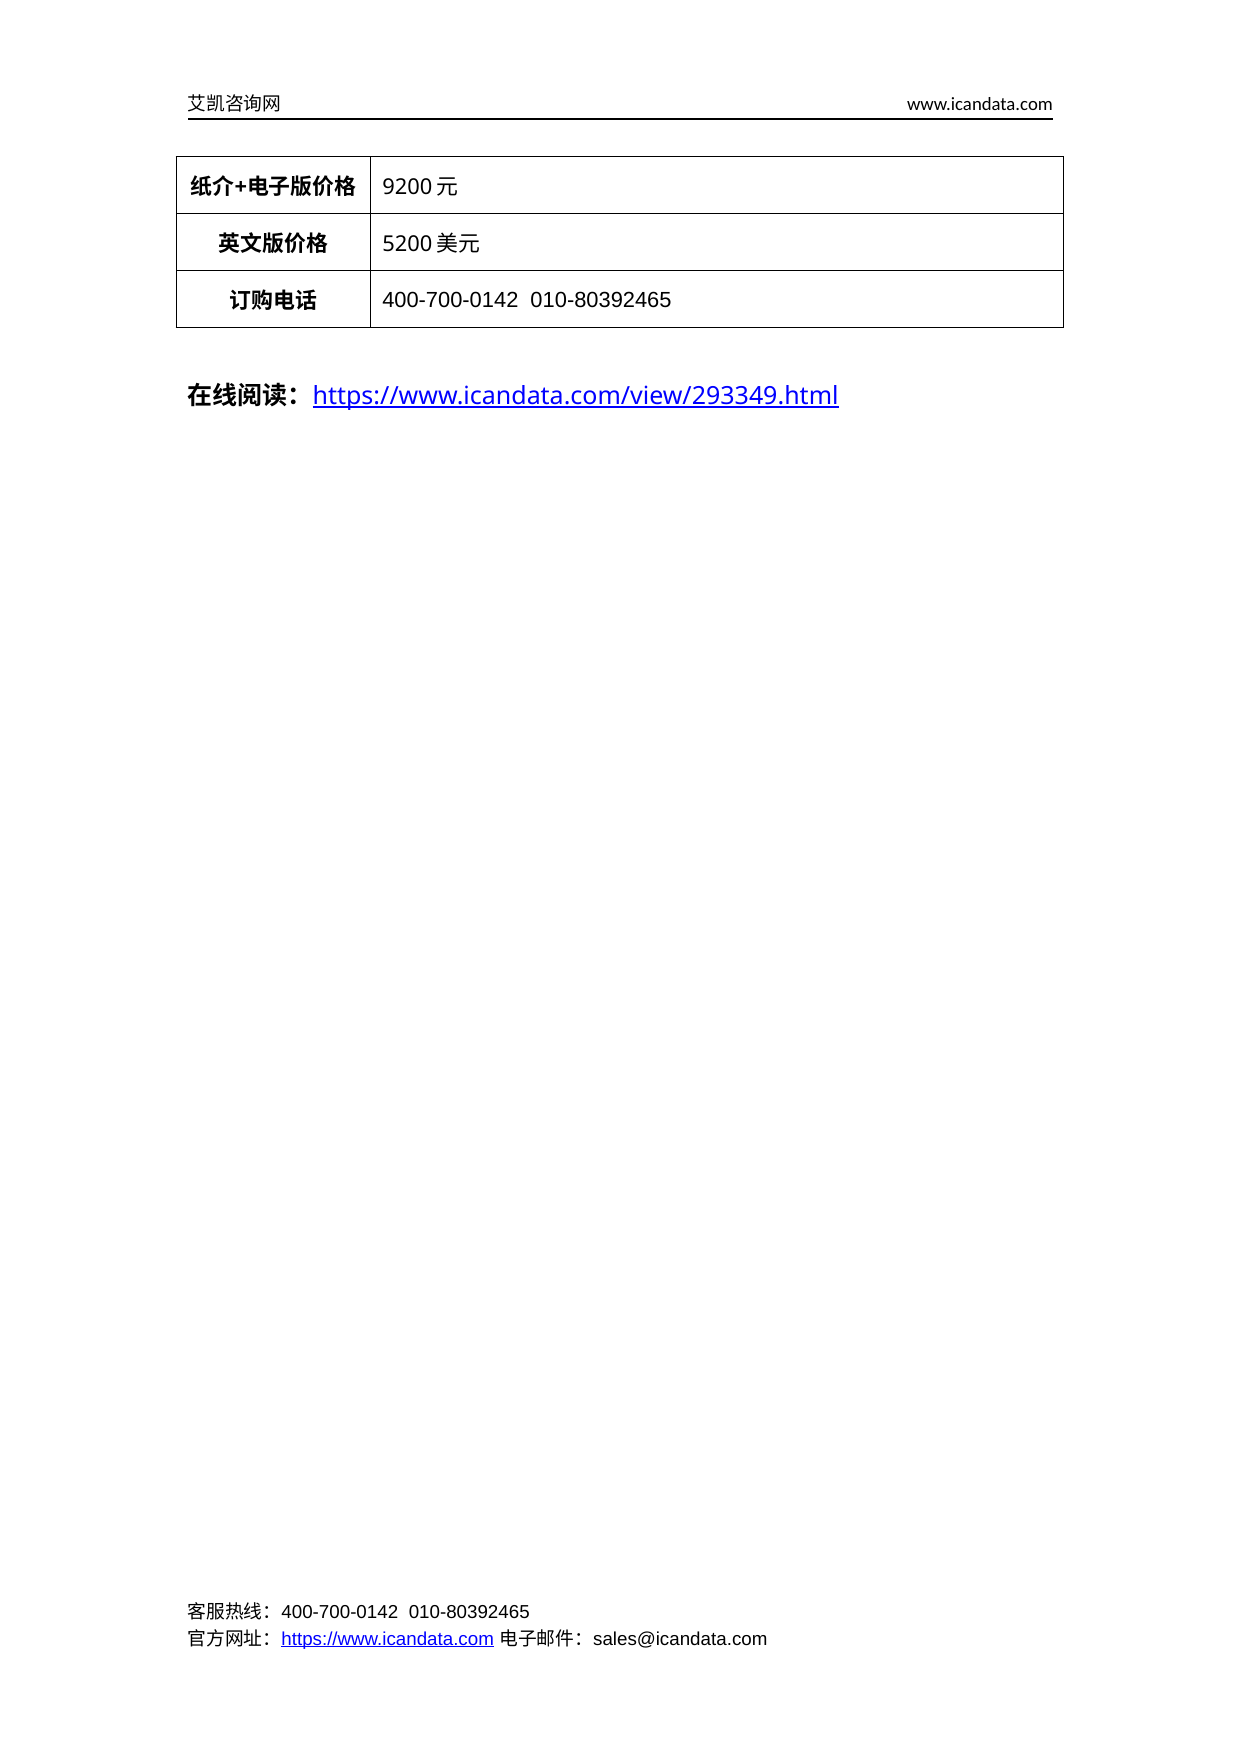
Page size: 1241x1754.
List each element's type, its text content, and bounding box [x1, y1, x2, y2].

table_cell 英文版价格 [177, 214, 370, 270]
table_cell 5200美元 [371, 214, 1063, 270]
table_cell 9200元 [371, 157, 1063, 213]
table_cell 400-700-0142 010-80392465 [371, 271, 1063, 327]
table_cell 订购电话 [177, 271, 370, 327]
text 在线阅读：https://www.icandata.com/view/293349.html [187, 361, 1053, 426]
table_cell 纸介+电子版价格 [177, 157, 370, 213]
